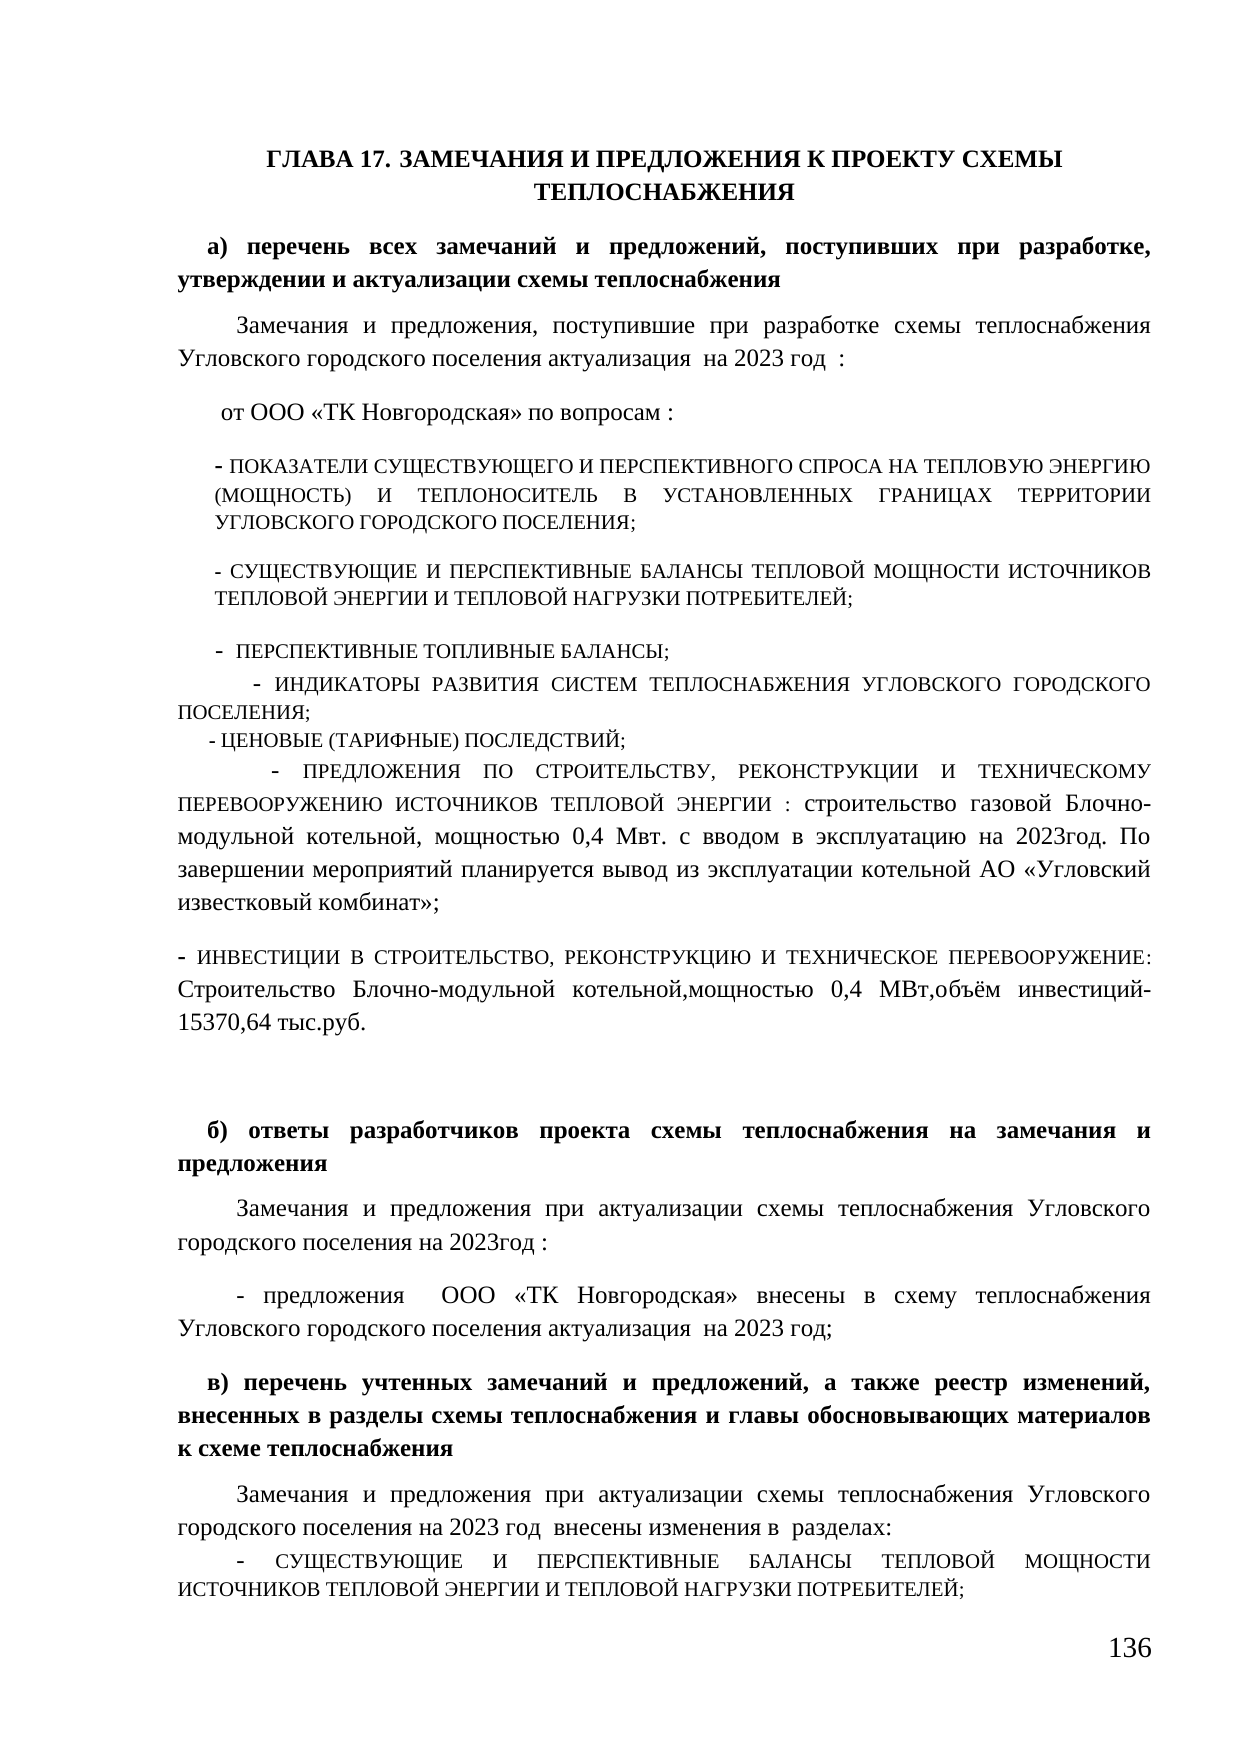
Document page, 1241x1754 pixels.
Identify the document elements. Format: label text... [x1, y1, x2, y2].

text - предложения ООО «ТК Новгородская» внесены в схему теплоснабжения Угловского городского поселения актуализация на 2023 год; [177, 1280, 1152, 1342]
text - ПРЕДЛОЖЕНИЯ ПО СТРОИТЕЛЬСТВУ, РЕКОНСТРУКЦИИ И ТЕХНИЧЕСКОМУ ПЕРЕВООРУЖЕНИЮ ИСТОЧНИКОВ ТЕПЛОВОЙ ЭНЕРГИИ : строительство газовой Блочно-модульной котельной, мощностью 0,4 Мвт. с вводом в эксплуатацию на 2023год. По завершении мероприятий планируется вывод из эксплуатации котельной АО «Угловский известковый комбинат»; [177, 755, 1152, 916]
list - ПОКАЗАТЕЛИ СУЩЕСТВУЮЩЕГО И ПЕРСПЕКТИВНОГО СПРОСА НА ТЕПЛОВУЮ ЭНЕРГИЮ (МОЩНОСТЬ) И ТЕПЛОНОСИТЕЛЬ В УСТАНОВЛЕННЫХ ГРАНИЦАХ ТЕРРИТОРИИ УГЛОВСКОГО ГОРОДСКОГО ПОСЕЛЕНИЯ; [214, 450, 1152, 534]
subtitle б) ответы разработчиков проекта схемы теплоснабжения на замечания и предложения [177, 1115, 1152, 1177]
subtitle а) перечень всех замечаний и предложений, поступивших при разработке, утверждении и актуализации схемы теплоснабжения [177, 231, 1152, 293]
text Замечания и предложения при актуализации схемы теплоснабжения Угловского городского поселения на 2023 год внесены изменения в разделах: [177, 1479, 1152, 1541]
text - ПЕРСПЕКТИВНЫЕ ТОПЛИВНЫЕ БАЛАНСЫ; [177, 635, 1152, 663]
subtitle ЗАМЕЧАНИЯ И ПРЕДЛОЖЕНИЯ К ПРОЕКТУ СХЕМЫ ТЕПЛОСНАБЖЕНИЯ [177, 144, 1152, 206]
subtitle в) перечень учтенных замечаний и предложений, а также реестр изменений, внесенных в разделы схемы теплоснабжения и главы обосновывающих материалов к схеме теплоснабжения [177, 1367, 1152, 1462]
text - ИНДИКАТОРЫ РАЗВИТИЯ СИСТЕМ ТЕПЛОСНАБЖЕНИЯ УГЛОВСКОГО ГОРОДСКОГО ПОСЕЛЕНИЯ; [177, 668, 1152, 724]
text Замечания и предложения при актуализации схемы теплоснабжения Угловского городского поселения на 2023год : [177, 1193, 1152, 1255]
list - СУЩЕСТВУЮЩИЕ И ПЕРСПЕКТИВНЫЕ БАЛАНСЫ ТЕПЛОВОЙ МОЩНОСТИ ИСТОЧНИКОВ ТЕПЛОВОЙ ЭНЕРГИИ И ТЕПЛОВОЙ НАГРУЗКИ ПОТРЕБИТЕЛЕЙ; [214, 559, 1152, 610]
list от ООО «ТК Новгородская» по вопросам : [214, 397, 1152, 425]
text Замечания и предложения, поступившие при разработке схемы теплоснабжения Угловского городского поселения актуализация на 2023 год : [177, 310, 1152, 371]
text - СУЩЕСТВУЮЩИЕ И ПЕРСПЕКТИВНЫЕ БАЛАНСЫ ТЕПЛОВОЙ МОЩНОСТИ ИСТОЧНИКОВ ТЕПЛОВОЙ ЭНЕРГИИ И ТЕПЛОВОЙ НАГРУЗКИ ПОТРЕБИТЕЛЕЙ; [177, 1545, 1152, 1601]
text - ЦЕНОВЫЕ (ТАРИФНЫЕ) ПОСЛЕДСТВИЙ; [177, 728, 1152, 752]
list - ИНВЕСТИЦИИ В СТРОИТЕЛЬСТВО, РЕКОНСТРУКЦИЮ И ТЕХНИЧЕСКОЕ ПЕРЕВООРУЖЕНИЕ: Строительство Блочно-модульной котельной,мощностью 0,4 МВт,объём инвестиций- 15370,64 тыс.руб. [177, 941, 1152, 1036]
